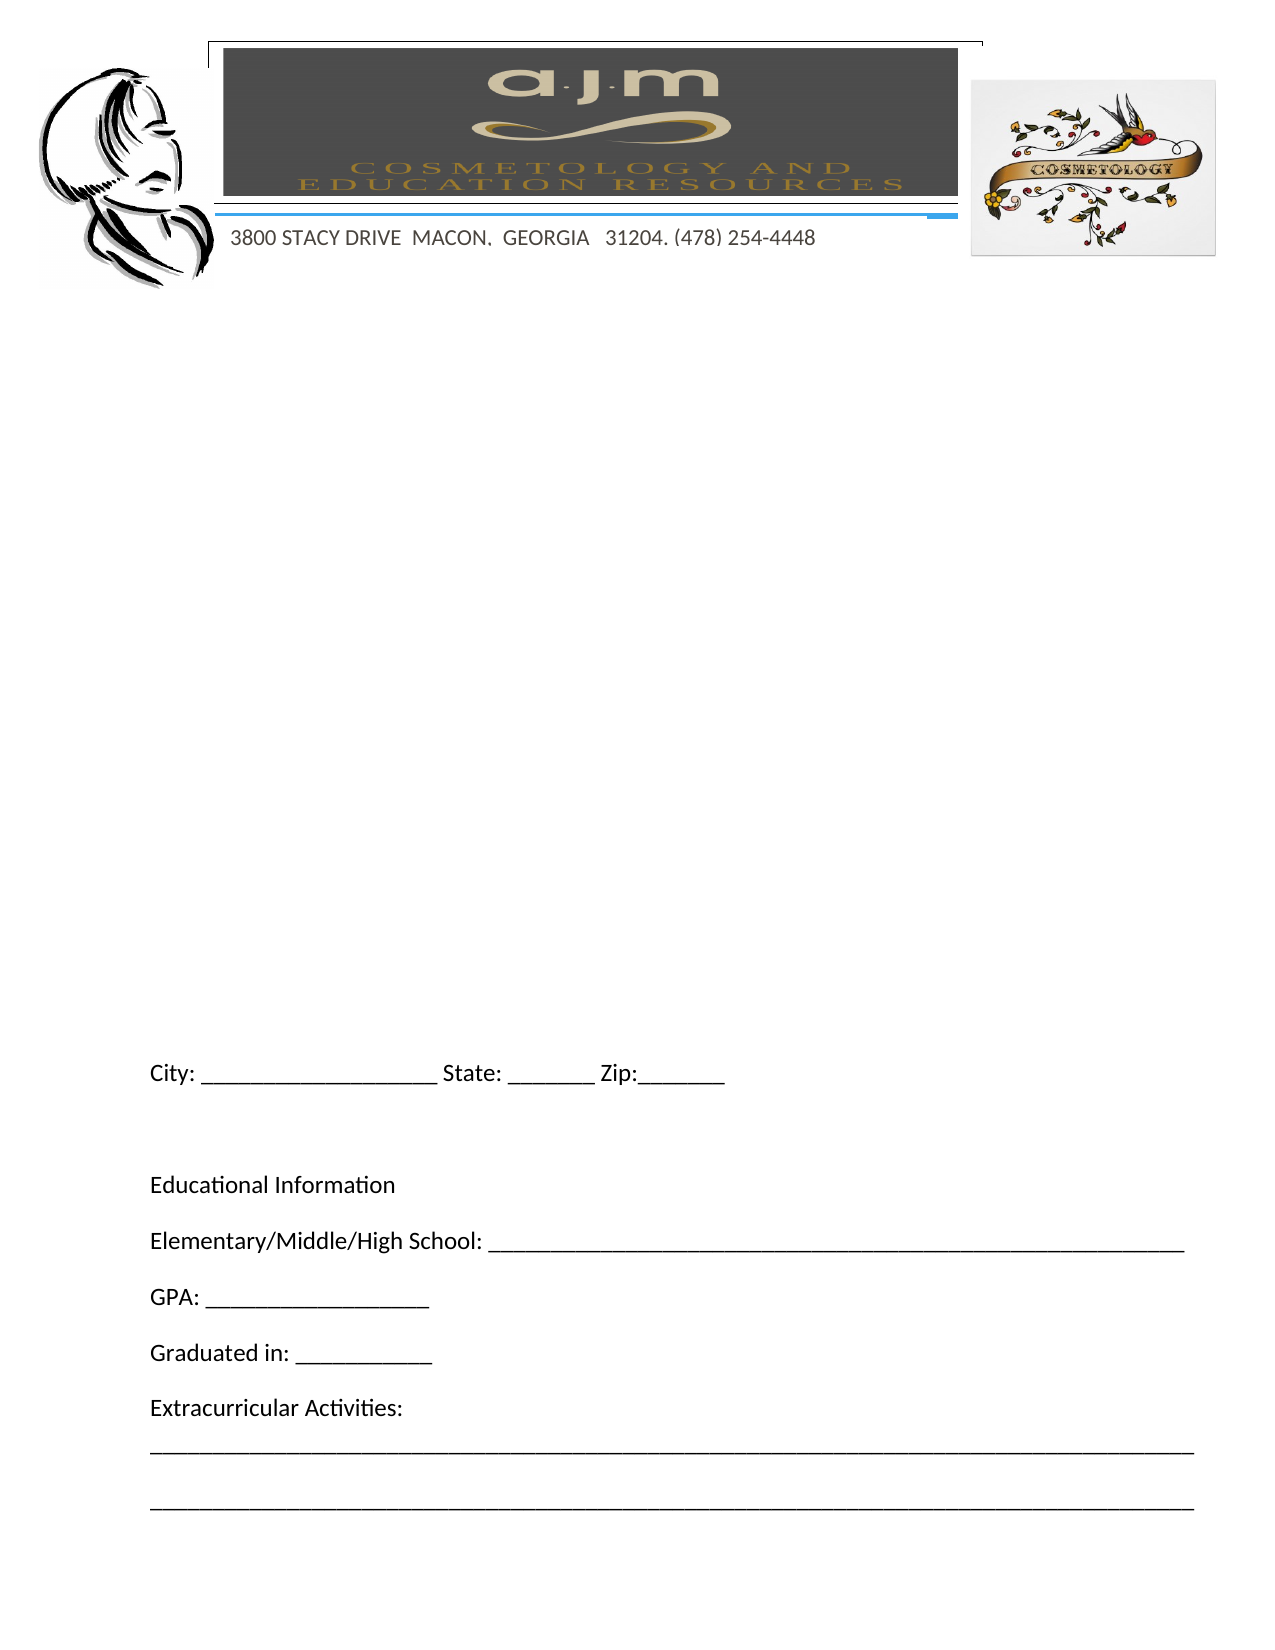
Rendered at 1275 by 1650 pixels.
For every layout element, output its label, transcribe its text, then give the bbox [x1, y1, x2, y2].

text ____________________________________________________________________________________ [150, 1483, 1200, 1514]
text City: ___________________ State: _______ Zip:_______ [150, 1057, 1200, 1088]
text Graduated in: ___________ [150, 1337, 1200, 1367]
picture [223, 46, 1228, 289]
picture [38, 68, 214, 289]
text Educational Information [150, 1169, 1200, 1200]
text Extracurricular Activities: ____________________________________________________________________________________ [150, 1392, 1200, 1458]
text Elementary/Middle/High School: ________________________________________________________ [150, 1225, 1200, 1256]
text GPA: __________________ [150, 1281, 1200, 1311]
